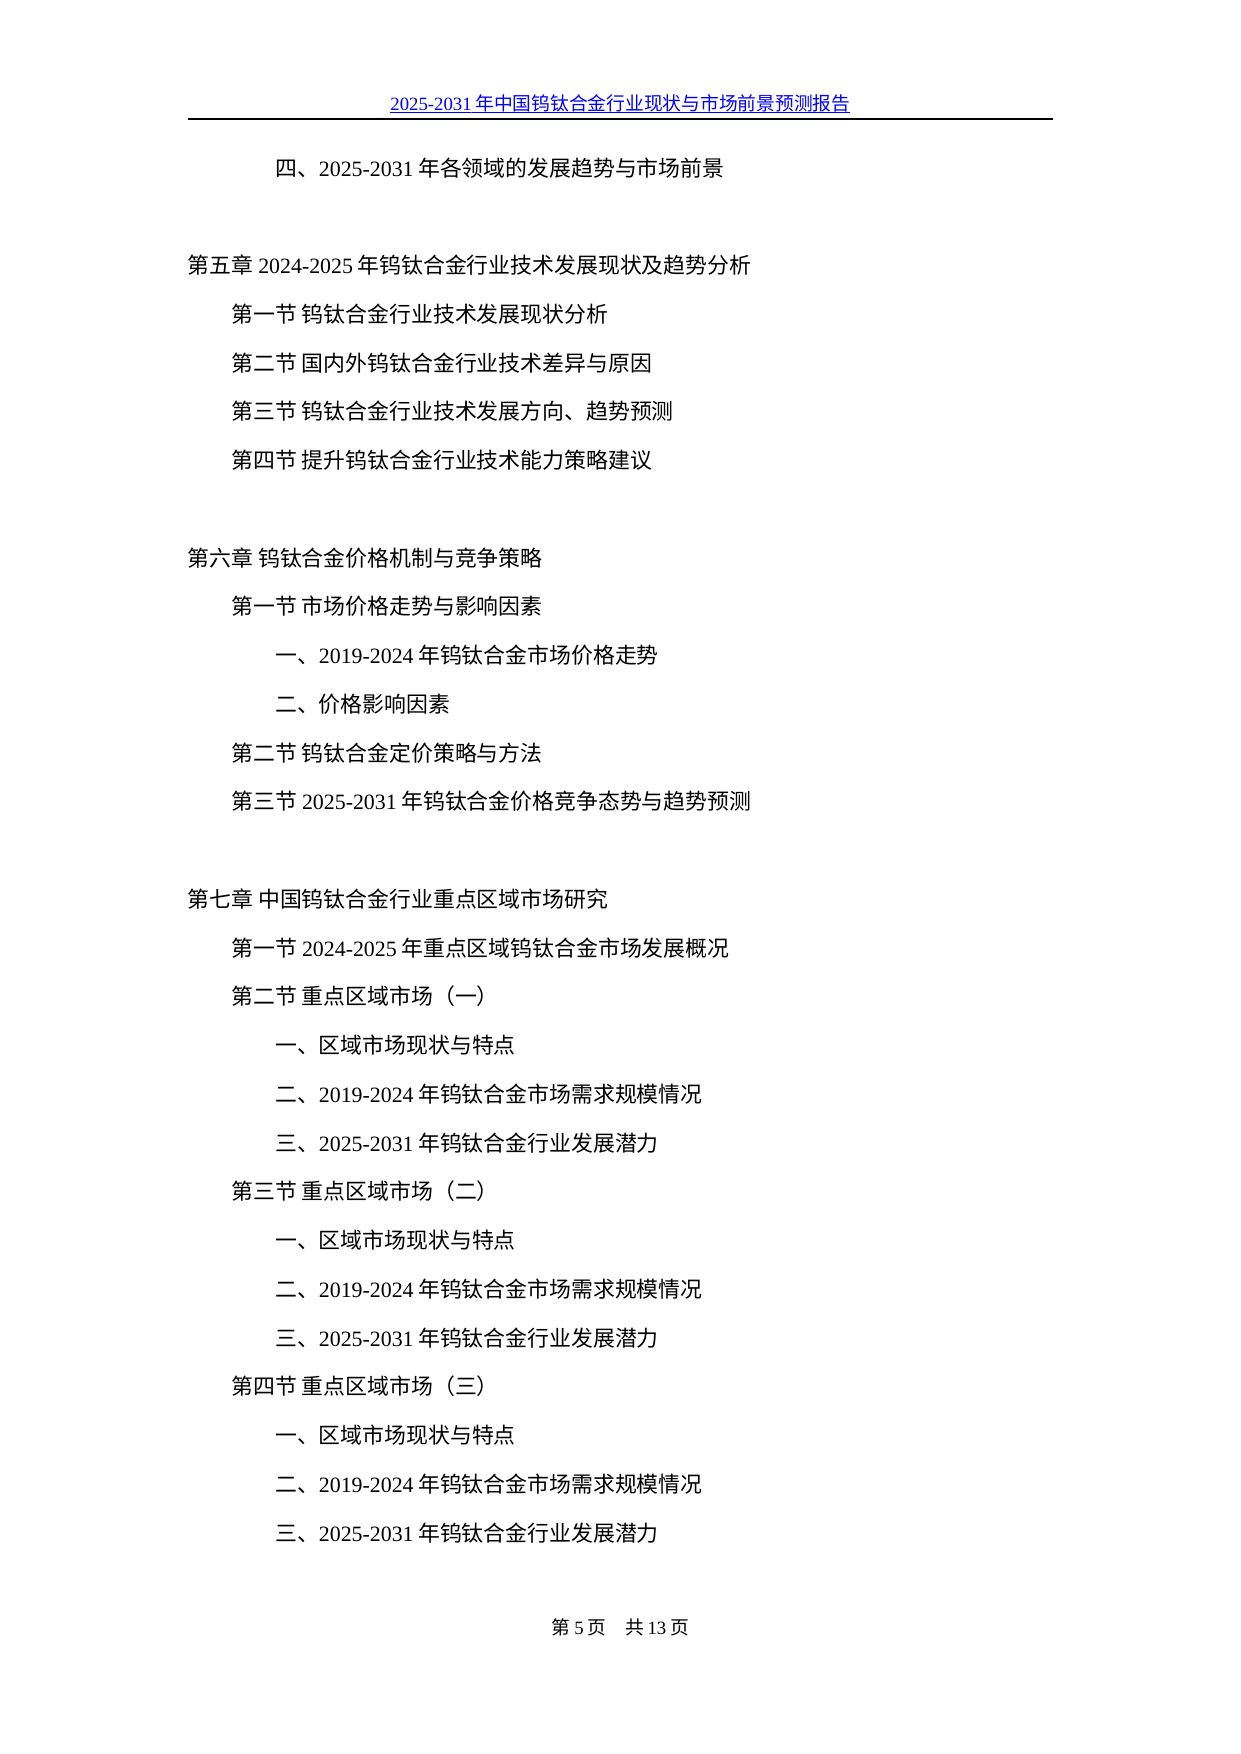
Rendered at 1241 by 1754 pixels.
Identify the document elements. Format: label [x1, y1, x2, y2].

text [187, 150, 1053, 1548]
